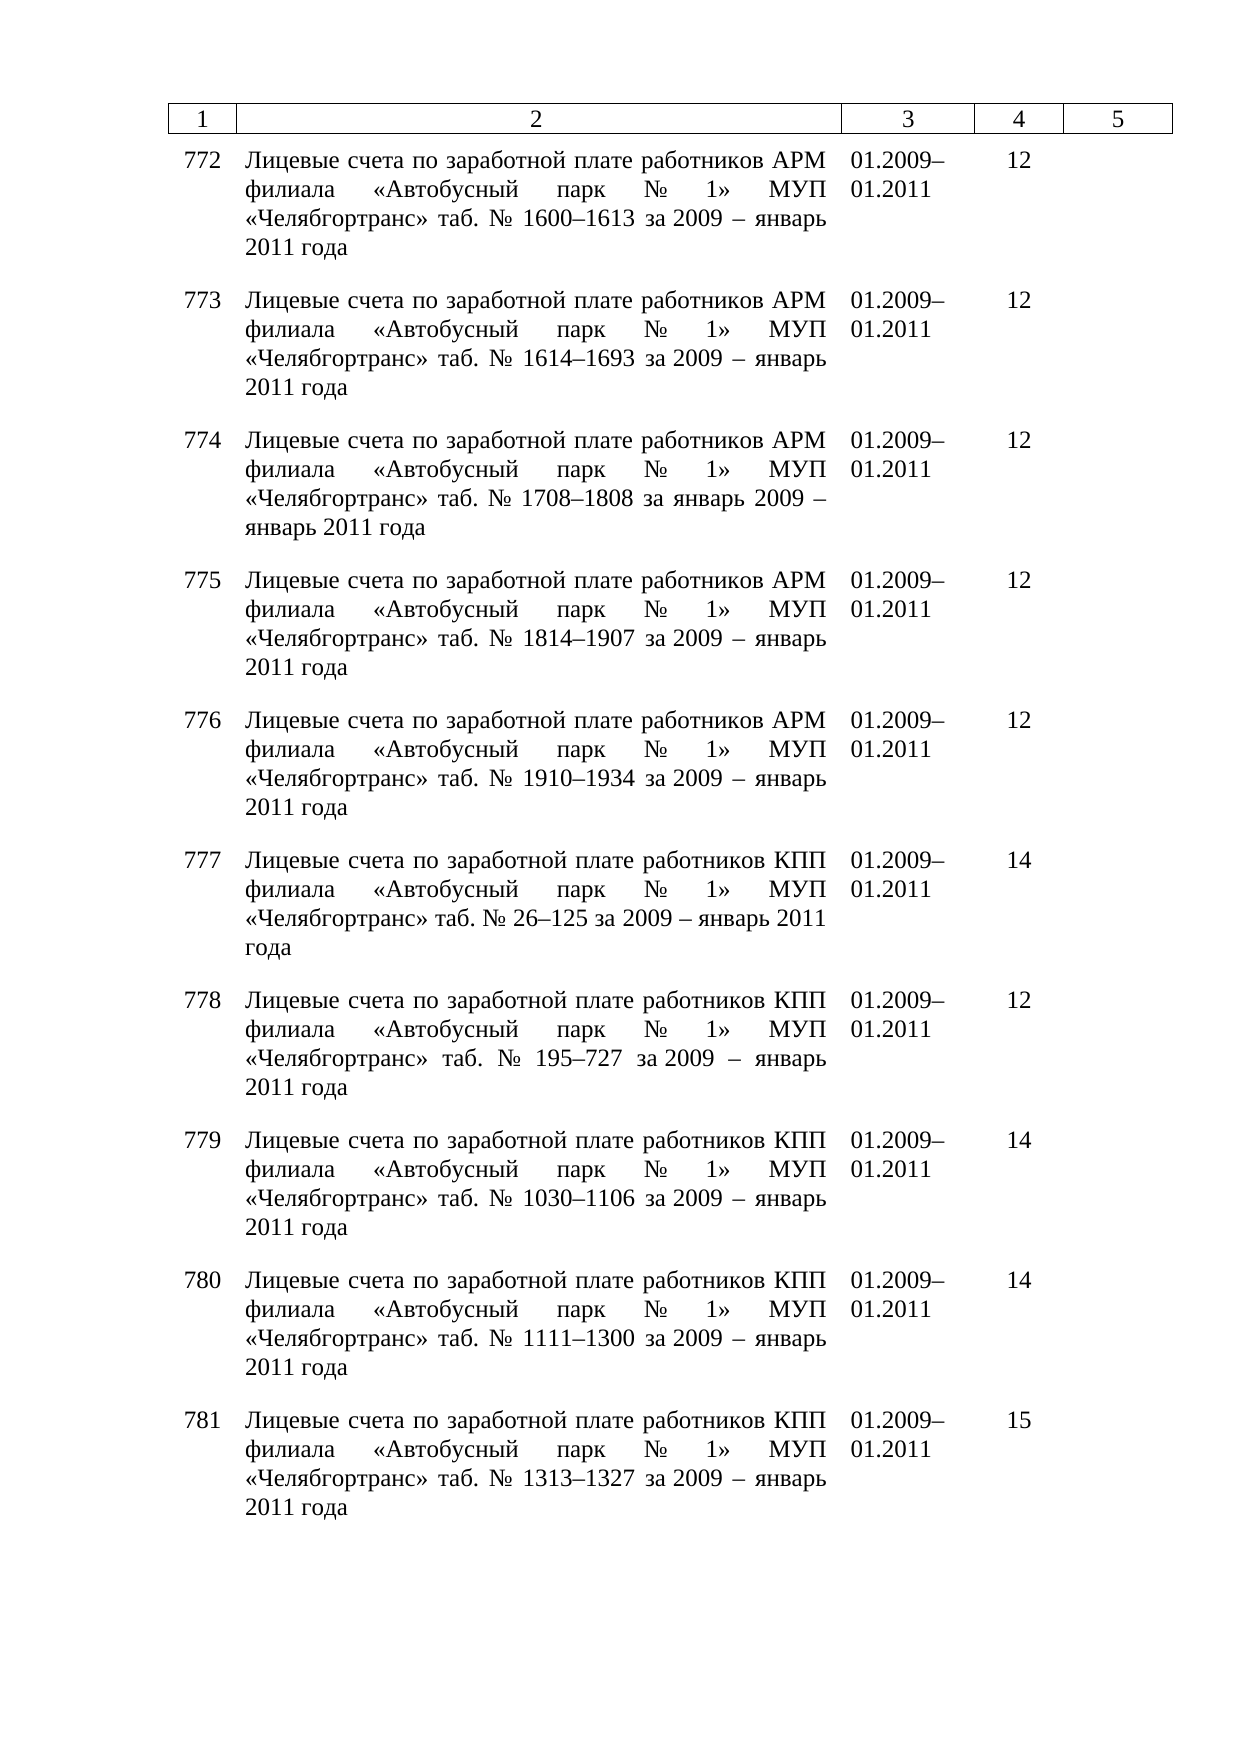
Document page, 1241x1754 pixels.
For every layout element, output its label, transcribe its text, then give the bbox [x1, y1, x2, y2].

table_header 2 [237, 104, 841, 133]
table_header 3 [842, 104, 974, 133]
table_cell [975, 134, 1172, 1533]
table_header 4 [975, 104, 1063, 133]
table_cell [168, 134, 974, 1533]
table_header 5 [1064, 104, 1172, 133]
table_header 1 [169, 104, 236, 133]
